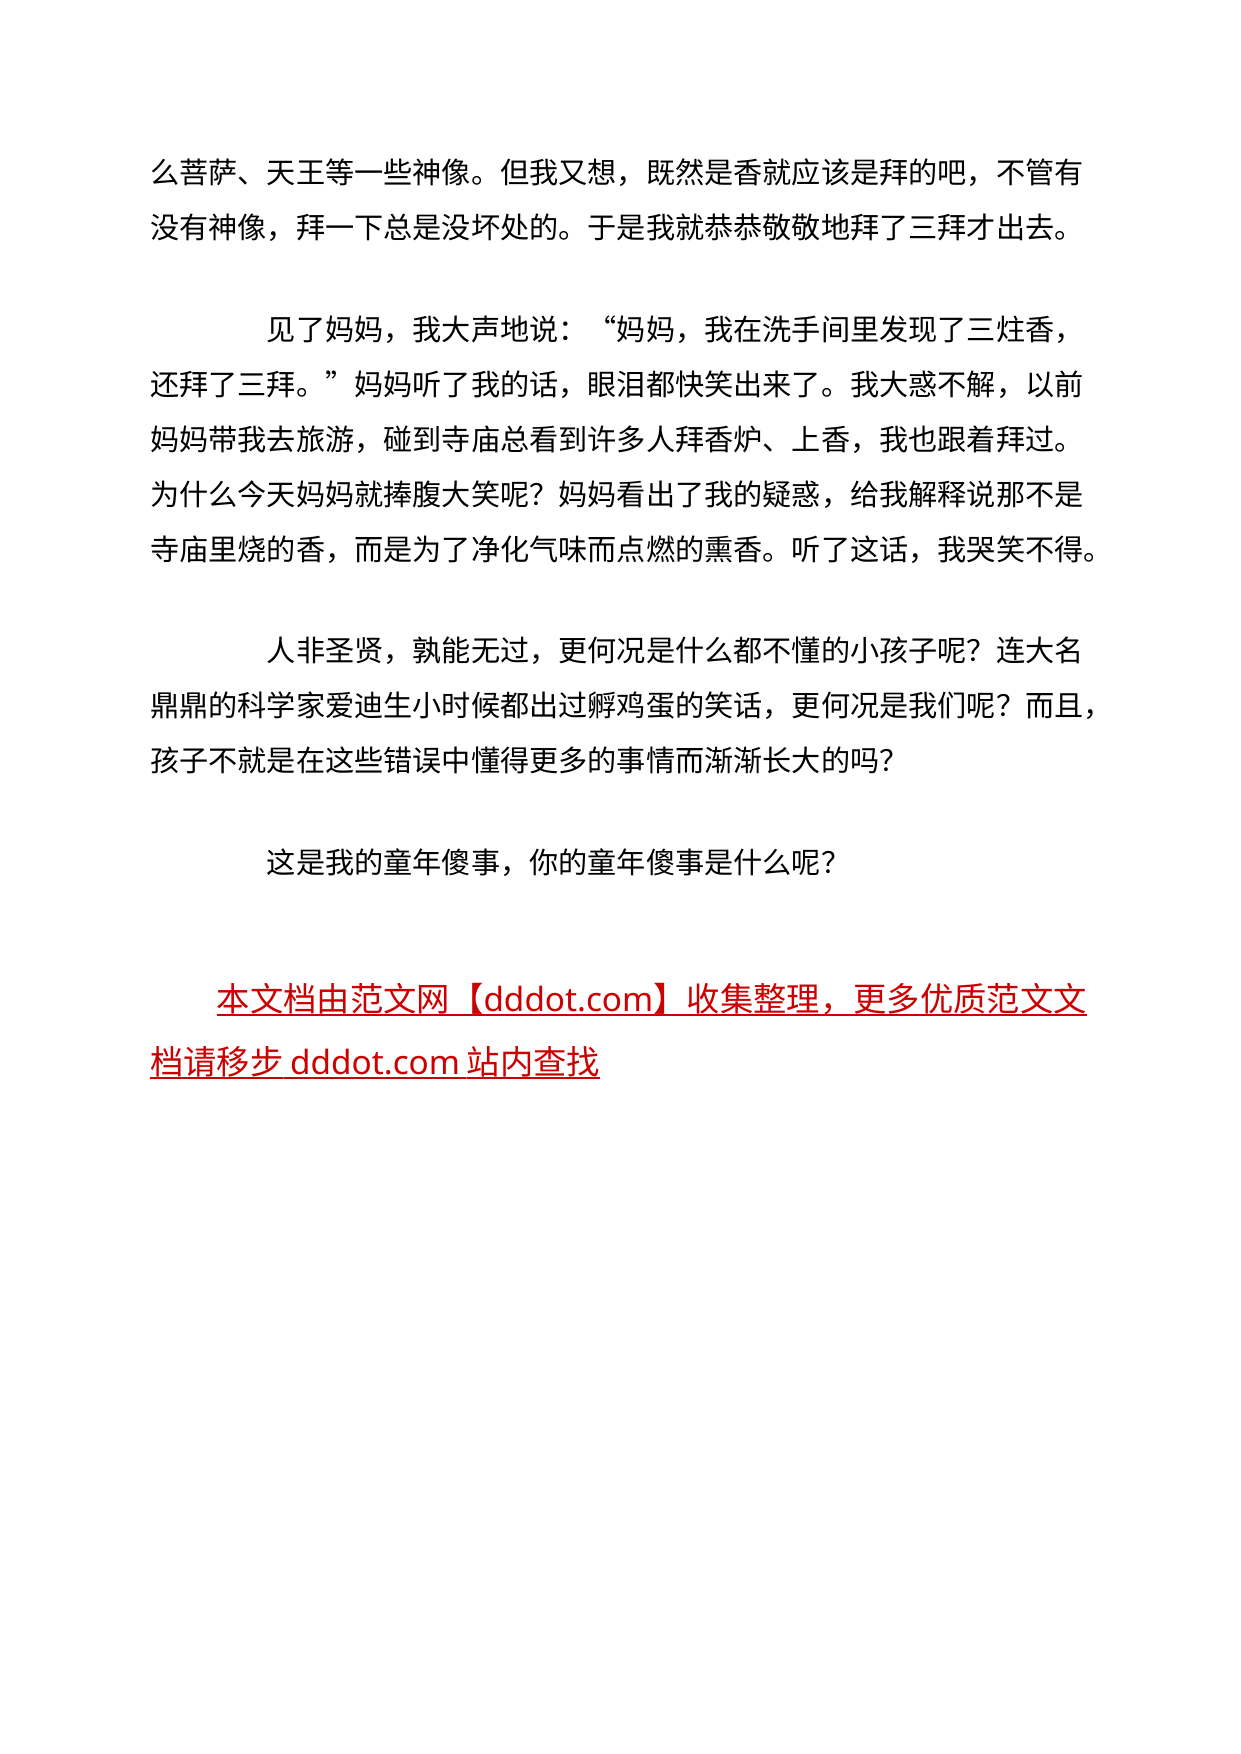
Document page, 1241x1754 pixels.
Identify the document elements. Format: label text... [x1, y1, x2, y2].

text 人非圣贤，孰能无过，更何况是什么都不懂的小孩子呢？连大名鼎鼎的科学家爱迪生小时候都出过孵鸡蛋的笑话，更何况是我们呢？而且，孩子不就是在这些错误中懂得更多的事情而渐渐长大的吗？ [150, 628, 1090, 780]
text 见了妈妈，我大声地说：“妈妈，我在洗手间里发现了三炷香，还拜了三拜。”妈妈听了我的话，眼泪都快笑出来了。我大惑不解，以前妈妈带我去旅游，碰到寺庙总看到许多人拜香炉、上香，我也跟着拜过。为什么今天妈妈就捧腹大笑呢？妈妈看出了我的疑惑，给我解释说那不是寺庙里烧的香，而是为了净化气味而点燃的熏香。听了这话，我哭笑不得。 [150, 307, 1090, 568]
text 这是我的童年傻事，你的童年傻事是什么呢？ [150, 839, 1090, 882]
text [150, 150, 1090, 247]
text 本文档由范文网【dddot.com】收集整理，更多优质范文文档请移步dddot.com站内查找 [150, 973, 1090, 1084]
